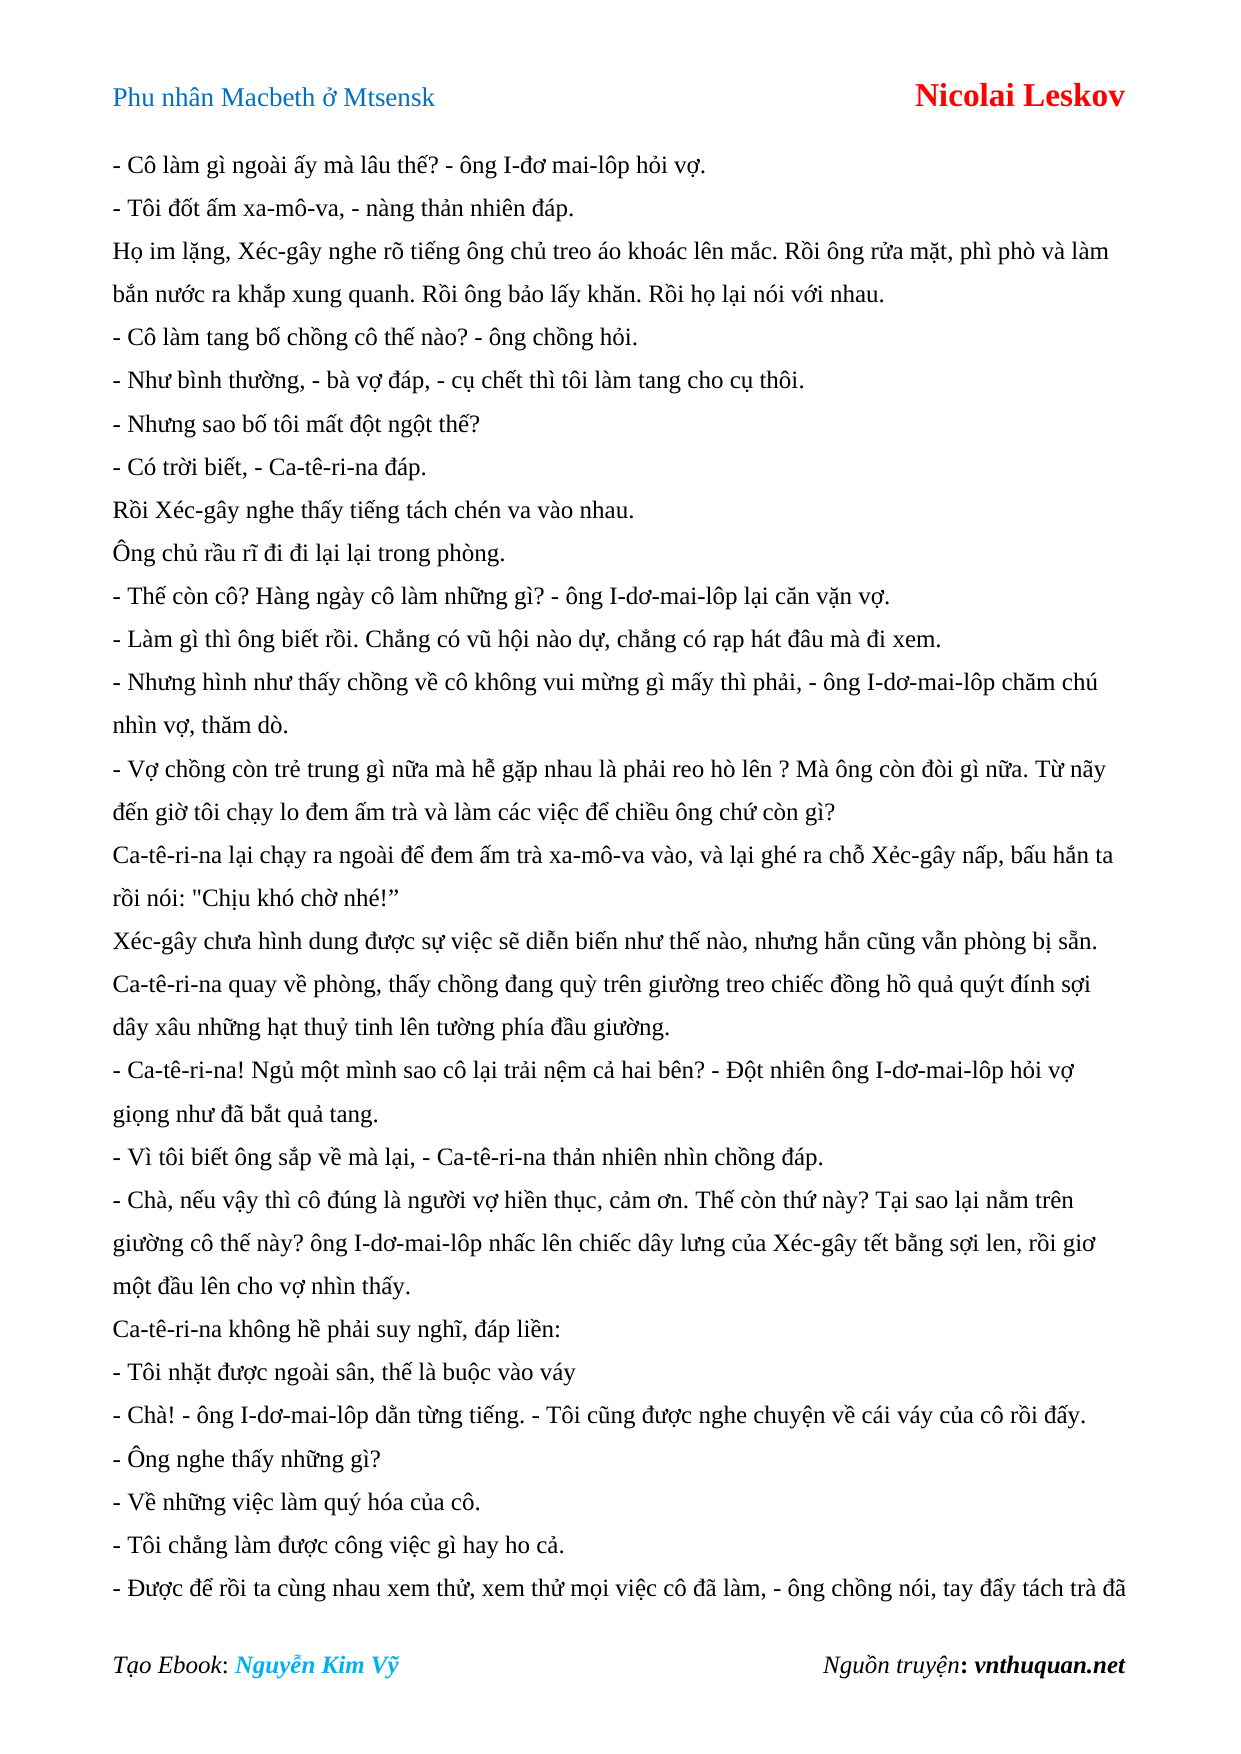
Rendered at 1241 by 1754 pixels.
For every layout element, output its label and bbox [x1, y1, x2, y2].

text [112, 150, 1128, 1602]
